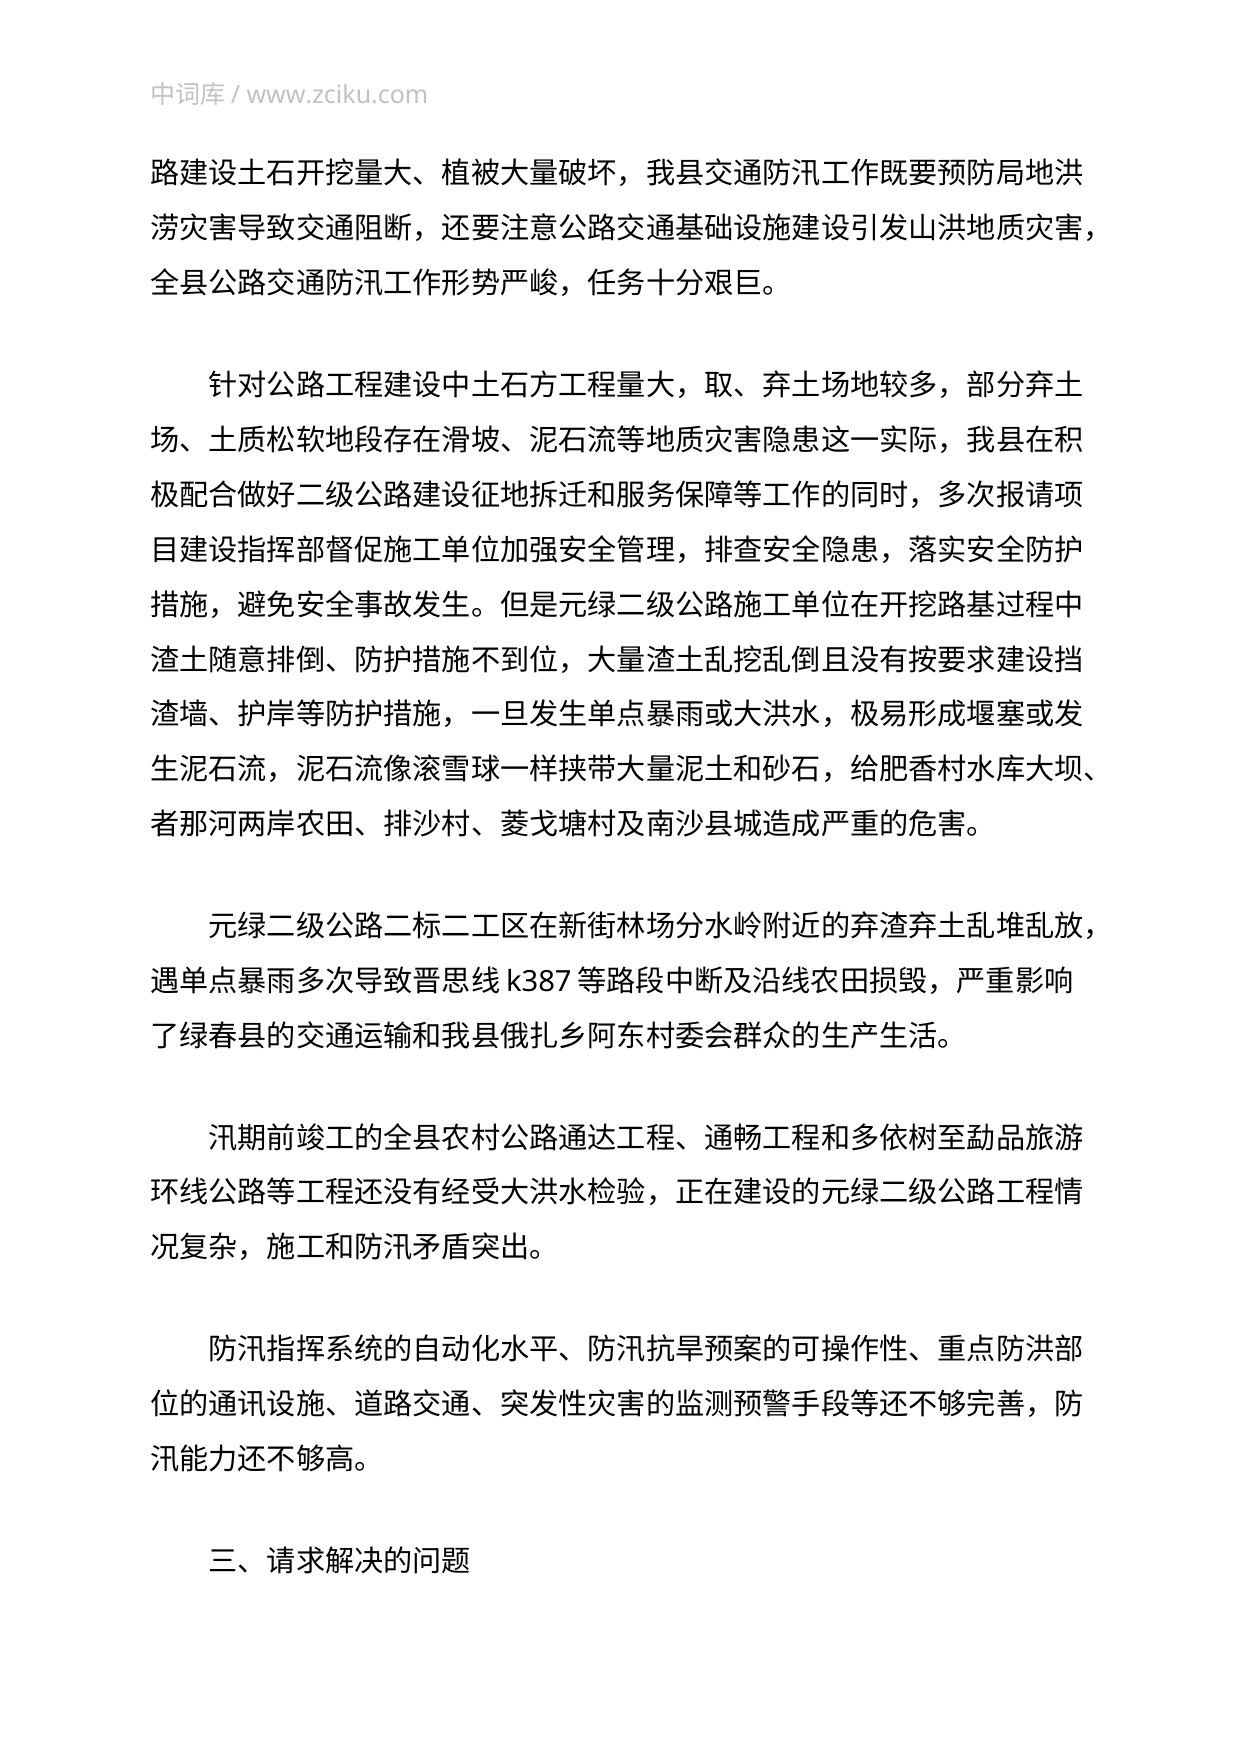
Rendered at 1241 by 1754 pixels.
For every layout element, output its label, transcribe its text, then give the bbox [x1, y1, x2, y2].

text 元绿二级公路二标二工区在新街林场分水岭附近的弃渣弃土乱堆乱放，遇单点暴雨多次导致晋思线k387等路段中断及沿线农田损毁，严重影响了绿春县的交通运输和我县俄扎乡阿东村委会群众的生产生活。 [150, 902, 1090, 1055]
text 汛期前竣工的全县农村公路通达工程、通畅工程和多依树至勐品旅游环线公路等工程还没有经受大洪水检验，正在建设的元绿二级公路工程情况复杂，施工和防汛矛盾突出。 [150, 1114, 1090, 1266]
text 防汛指挥系统的自动化水平、防汛抗旱预案的可操作性、重点防洪部位的通讯设施、道路交通、突发性灾害的监测预警手段等还不够完善，防汛能力还不够高。 [150, 1326, 1090, 1478]
text 针对公路工程建设中土石方工程量大，取、弃土场地较多，部分弃土场、土质松软地段存在滑坡、泥石流等地质灾害隐患这一实际，我县在积极配合做好二级公路建设征地拆迁和服务保障等工作的同时，多次报请项目建设指挥部督促施工单位加强安全管理，排查安全隐患，落实安全防护措施，避免安全事故发生。但是元绿二级公路施工单位在开挖路基过程中渣土随意排倒、防护措施不到位，大量渣土乱挖乱倒且没有按要求建设挡渣墙、护岸等防护措施，一旦发生单点暴雨或大洪水，极易形成堰塞或发生泥石流，泥石流像滚雪球一样挟带大量泥土和砂石，给肥香村水库大坝、者那河两岸农田、排沙村、菱戈塘村及南沙县城造成严重的危害。 [150, 362, 1090, 843]
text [150, 150, 1090, 302]
text 三、请求解决的问题 [150, 1537, 1090, 1579]
